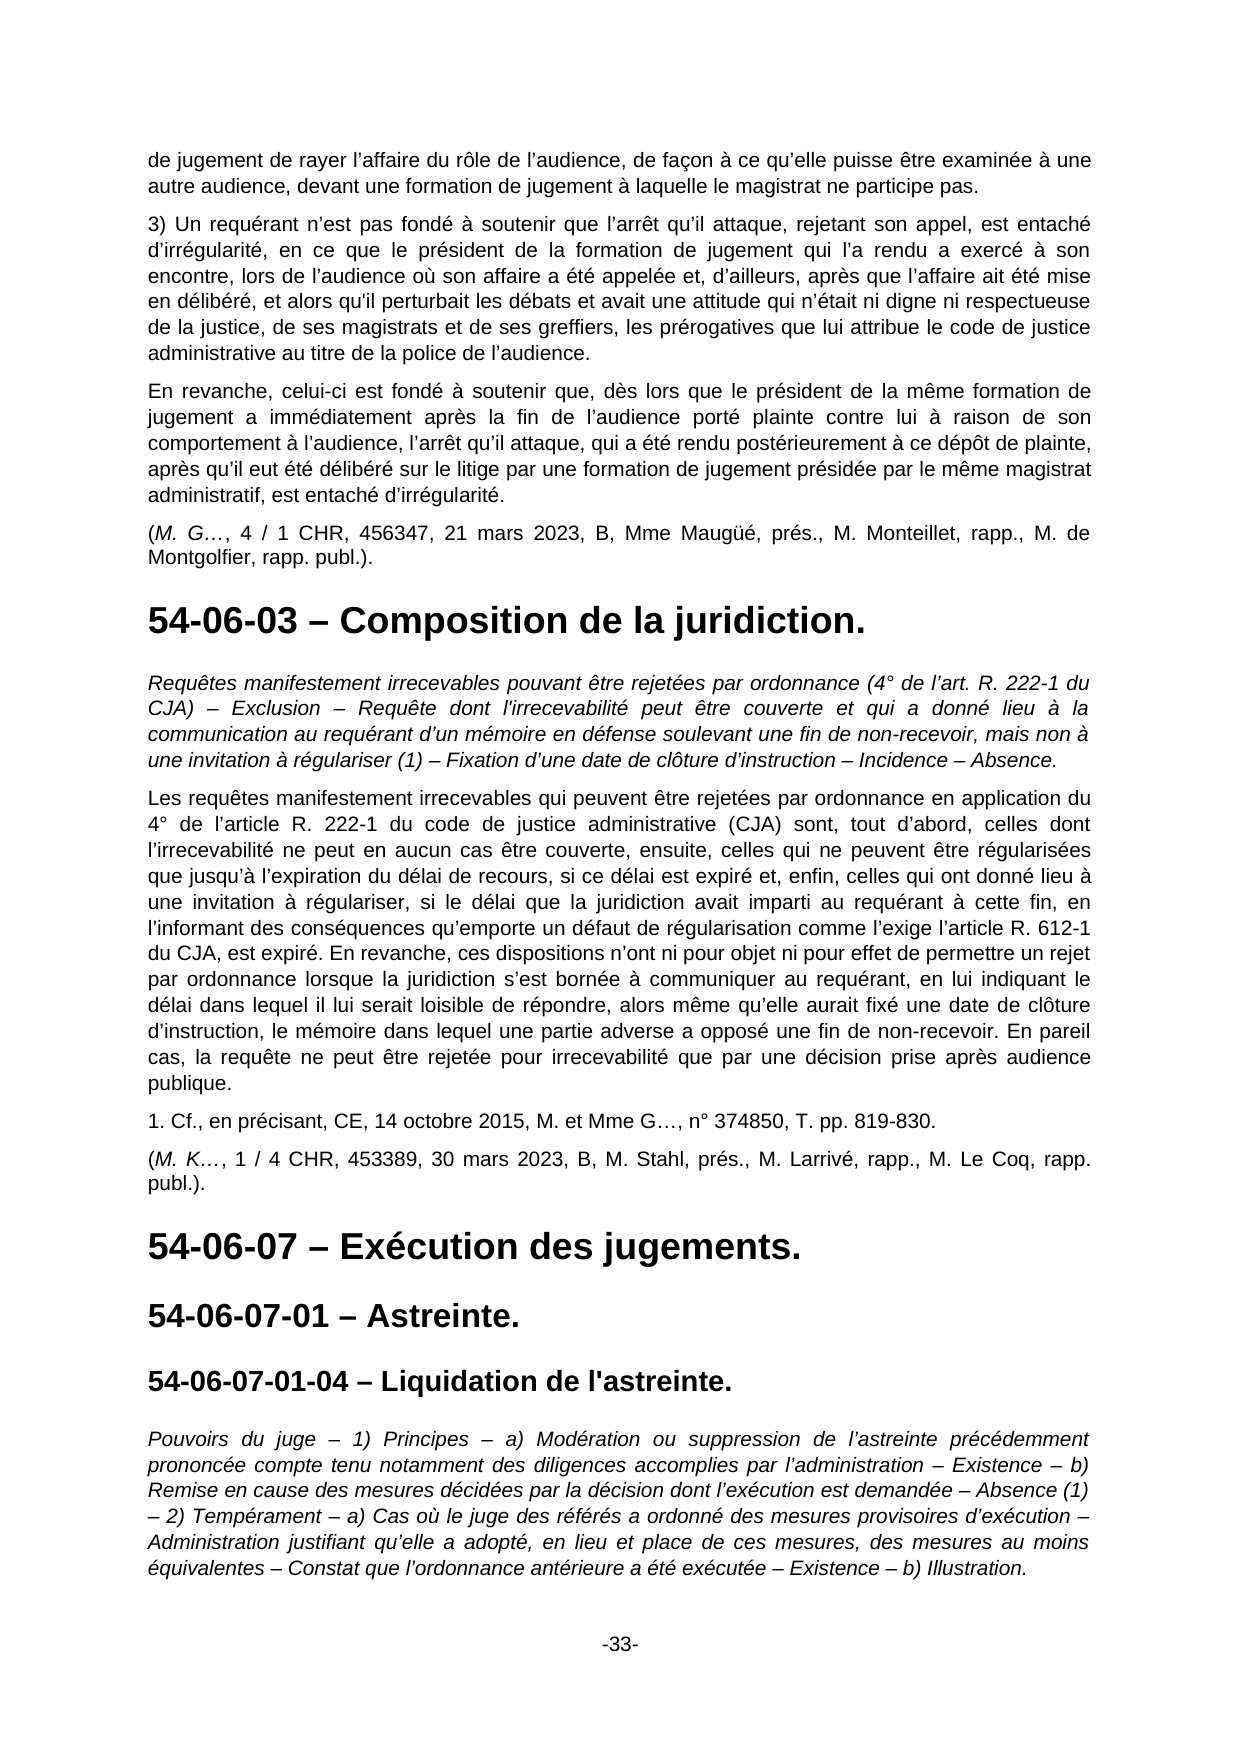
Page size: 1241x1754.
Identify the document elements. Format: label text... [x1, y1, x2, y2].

text (M. K…, 1 / 4 CHR, 453389, 30 mars 2023, B, M. Stahl, prés., M. Larrivé, rapp., M. Le Coq, rapp. publ.). [148, 1147, 1093, 1195]
text Pouvoirs du juge – 1) Principes – a) Modération ou suppression de l’astreinte précédemment prononcée compte tenu notamment des diligences accomplies par l’administration – Existence – b) Remise en cause des mesures décidées par la décision dont l’exécution est demandée – Absence (1) – 2) Tempérament – a) Cas où le juge des référés a ordonné des mesures provisoires d’exécution – Administration justifiant qu’elle a adopté, en lieu et place de ces mesures, des mesures au moins équivalentes – Constat que l’ordonnance antérieure a été exécutée – Existence – b) Illustration. [148, 1427, 1093, 1580]
text 3) Un requérant n’est pas fondé à soutenir que l’arrêt qu’il attaque, rejetant son appel, est entaché d’irrégularité, en ce que le président de la formation de jugement qui l’a rendu a exercé à son encontre, lors de l’audience où son affaire a été appelée et, d’ailleurs, après que l’affaire ait été mise en délibéré, et alors qu'il perturbait les débats et avait une attitude qui n’était ni digne ni respectueuse de la justice, de ses magistrats et de ses greffiers, les prérogatives que lui attribue le code de justice administrative au titre de la police de l’audience. [148, 212, 1093, 365]
subtitle 54-06-03 – Composition de la juridiction. [148, 598, 1093, 641]
subtitle 54-06-07-01-04 – Liquidation de l'astreinte. [148, 1364, 1093, 1397]
text En revanche, celui-ci est fondé à soutenir que, dès lors que le président de la même formation de jugement a immédiatement après la fin de l’audience porté plainte contre lui à raison de son comportement à l’audience, l’arrêt qu’il attaque, qui a été rendu postérieurement à ce dépôt de plainte, après qu’il eut été délibéré sur le litige par une formation de jugement présidée par le même magistrat administratif, est entaché d’irrégularité. [148, 379, 1093, 507]
subtitle 54-06-07 – Exécution des jugements. [148, 1224, 1093, 1267]
text Requêtes manifestement irrecevables pouvant être rejetées par ordonnance (4° de l’art. R. 222-1 du CJA) – Exclusion – Requête dont l'irrecevabilité peut être couverte et qui a donné lieu à la communication au requérant d’un mémoire en défense soulevant une fin de non-recevoir, mais non à une invitation à régulariser (1) – Fixation d’une date de clôture d’instruction – Incidence – Absence. [148, 670, 1093, 772]
text Les requêtes manifestement irrecevables qui peuvent être rejetées par ordonnance en application du 4° de l’article R. 222-1 du code de justice administrative (CJA) sont, tout d’abord, celles dont l’irrecevabilité ne peut en aucun cas être couverte, ensuite, celles qui ne peuvent être régularisées que jusqu’à l’expiration du délai de recours, si ce délai est expiré et, enfin, celles qui ont donné lieu à une invitation à régulariser, si le délai que la juridiction avait imparti au requérant à cette fin, en l’informant des conséquences qu’emporte un défaut de régularisation comme l’exige l’article R. 612-1 du CJA, est expiré. En revanche, ces dispositions n’ont ni pour objet ni pour effet de permettre un rejet par ordonnance lorsque la juridiction s’est bornée à communiquer au requérant, en lui indiquant le délai dans lequel il lui serait loisible de répondre, alors même qu’elle aurait fixé une date de clôture d’instruction, le mémoire dans lequel une partie adverse a opposé une fin de non-recevoir. En pareil cas, la requête ne peut être rejetée pour irrecevabilité que par une décision prise après audience publique. [148, 786, 1093, 1094]
subtitle 54-06-07-01 – Astreinte. [148, 1296, 1093, 1335]
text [148, 148, 1093, 197]
text 1. Cf., en précisant, CE, 14 octobre 2015, M. et Mme G…, n° 374850, T. pp. 819-830. [148, 1109, 1093, 1133]
text (M. G…, 4 / 1 CHR, 456347, 21 mars 2023, B, Mme Maugüé, prés., M. Monteillet, rapp., M. de Montgolfier, rapp. publ.). [148, 521, 1093, 569]
